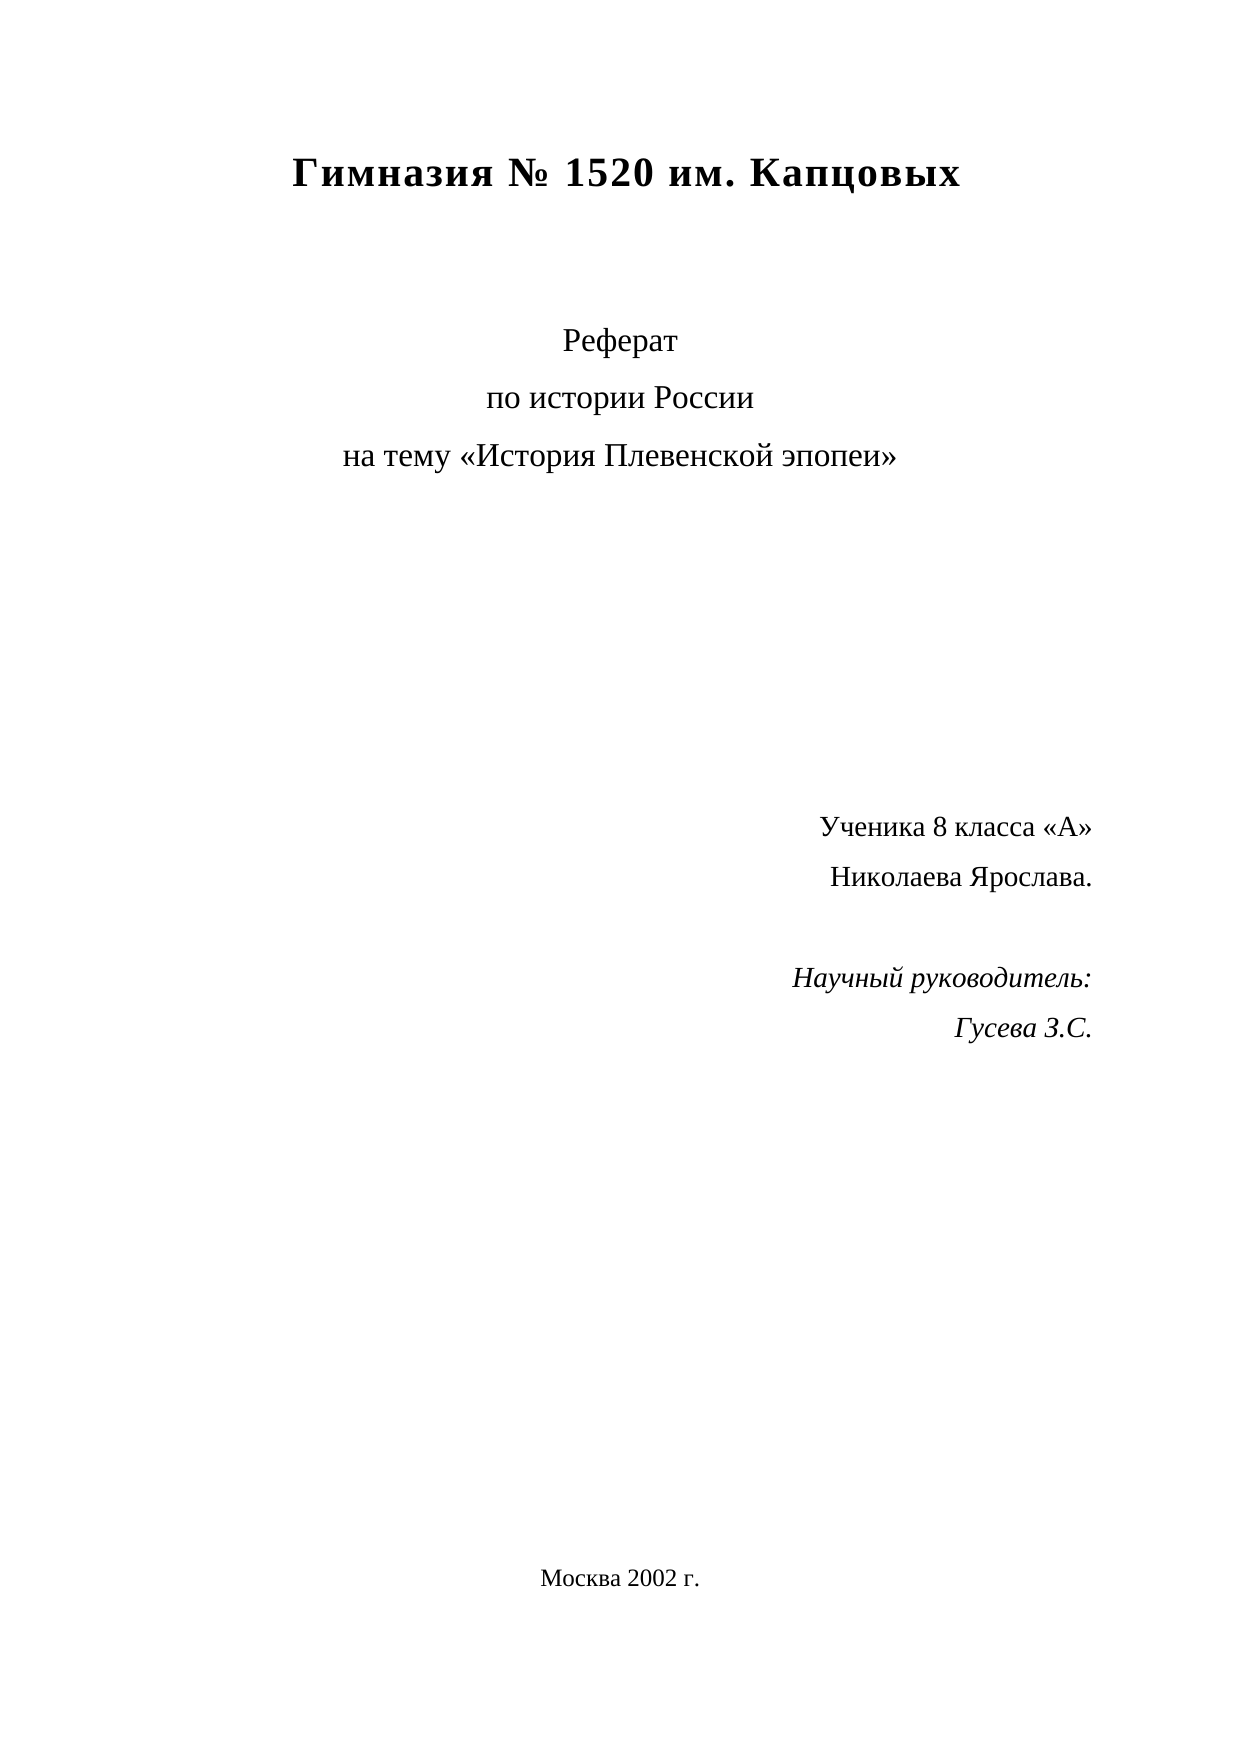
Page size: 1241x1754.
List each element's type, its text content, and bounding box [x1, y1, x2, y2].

text Москва 2002 г. [148, 1563, 1093, 1592]
text Реферат [148, 320, 1093, 358]
text Гусева З.С. [148, 1010, 1093, 1044]
text Научный руководитель: [148, 960, 1093, 993]
text по истории России [148, 378, 1093, 416]
text на тему «История Плевенской эпопеи» [148, 435, 1093, 473]
text Николаева Ярослава. [148, 859, 1093, 893]
text Гимназия № 1520 им. Капцовых [148, 148, 1093, 196]
text Ученика 8 класса «А» [148, 809, 1093, 842]
